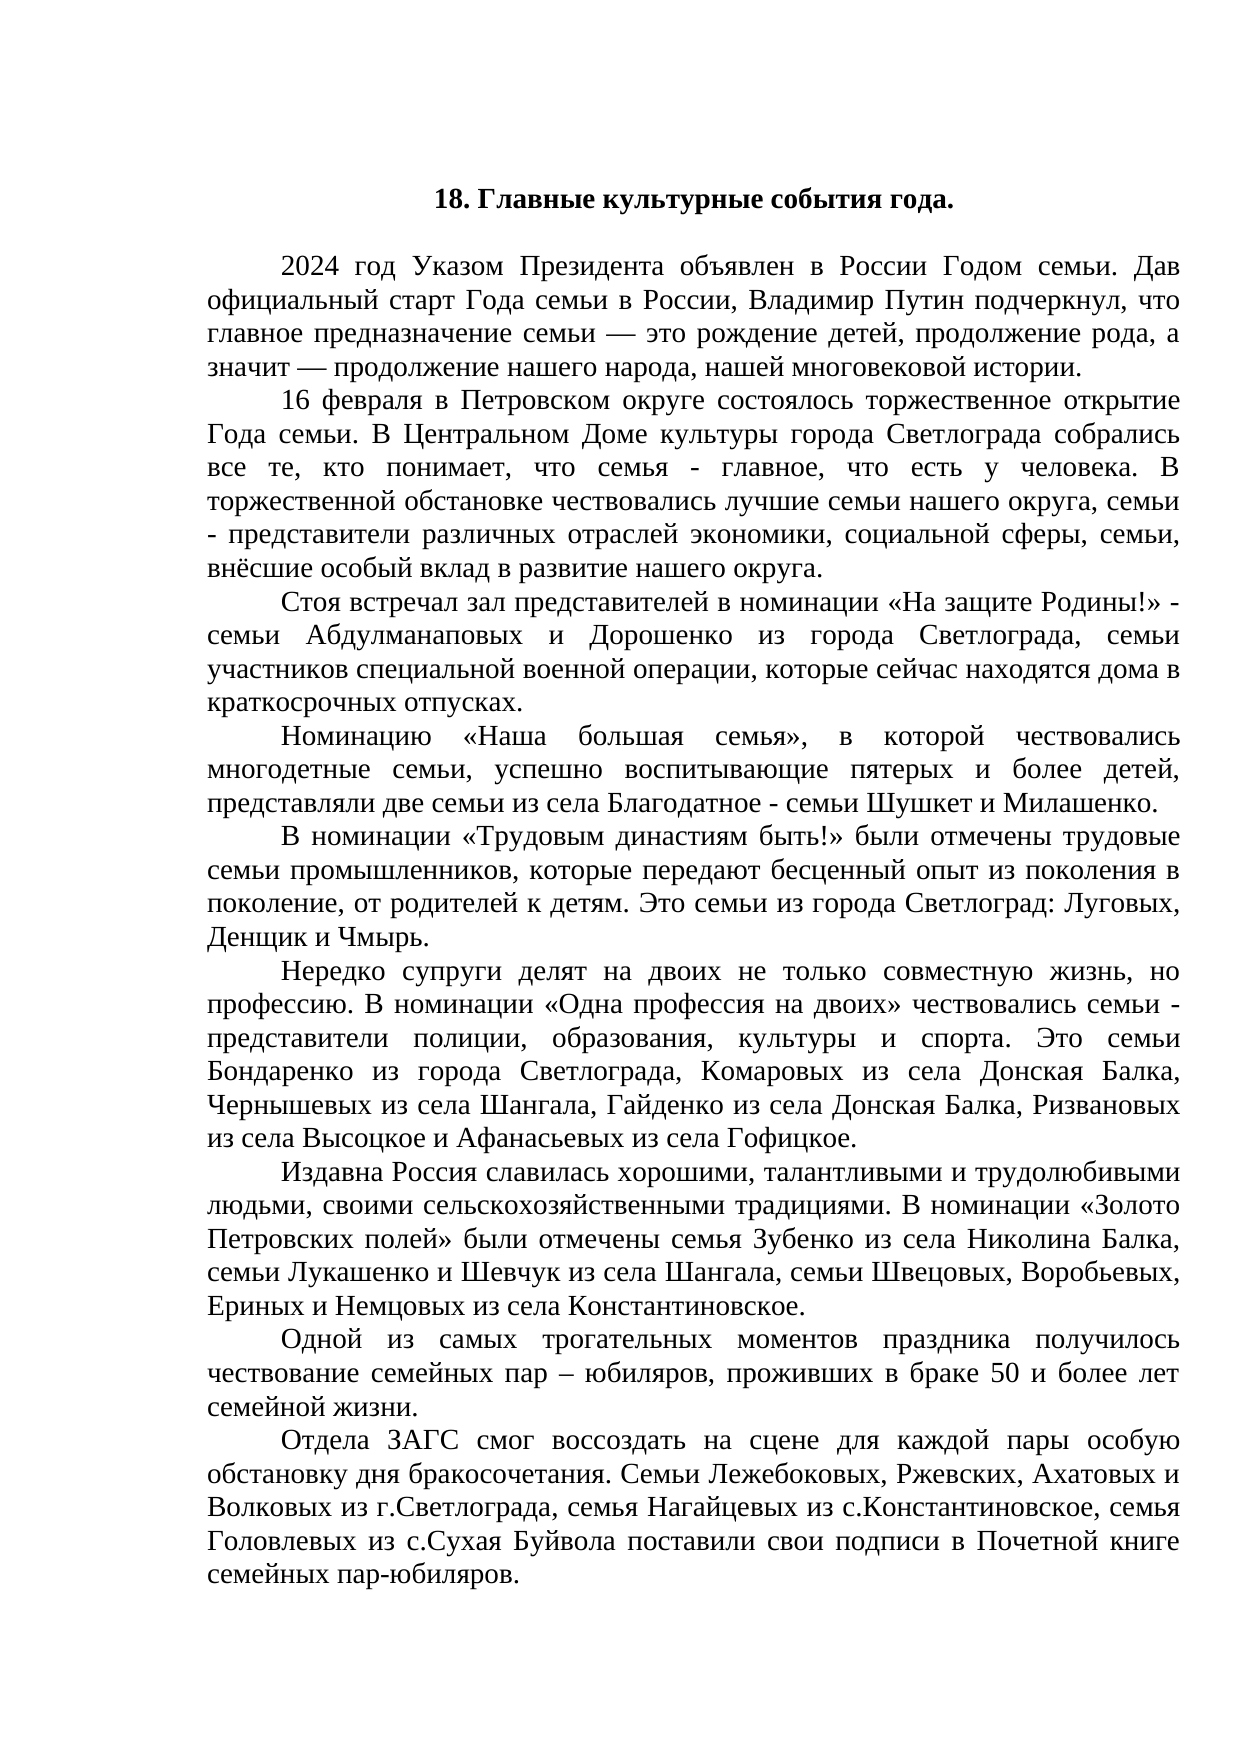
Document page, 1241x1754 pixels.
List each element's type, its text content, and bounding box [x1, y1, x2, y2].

text Стоя встречал зал представителей в номинации «На защите Родины!» - семьи Абдулманаповых и Дорошенко из города Светлограда, семьи участников специальной военной операции, которые сейчас находятся дома в краткосрочных отпусках. [207, 584, 1181, 718]
text Номинацию «Наша большая семья», в которой чествовались многодетные семьи, успешно воспитывающие пятерых и более детей, представляли две семьи из села Благодатное - семьи Шушкет и Милашенко. [207, 718, 1181, 818]
text 2024 год Указом Президента объявлен в России Годом семьи. Дав официальный старт Года семьи в России, Владимир Путин подчеркнул, что главное предназначение семьи — это рождение детей, продолжение рода, а значит — продолжение нашего народа, нашей многовековой истории. [207, 248, 1181, 382]
text 18. Главные культурные события года. [207, 181, 1181, 215]
text Отдела ЗАГС смог воссоздать на сцене для каждой пары особую обстановку дня бракосочетания. Семьи Лежебоковых, Ржевских, Ахатовых и Волковых из г.Светлограда, семья Нагайцевых из с.Константиновское, семья Головлевых из с.Сухая Буйвола поставили свои подписи в Почетной книге семейных пар-юбиляров. [207, 1422, 1181, 1590]
text Издавна Россия славилась хорошими, талантливыми и трудолюбивыми людьми, своими сельскохозяйственными традициями. В номинации «Золото Петровских полей» были отмечены семья Зубенко из села Николина Балка, семьи Лукашенко и Шевчук из села Шангала, семьи Швецовых, Воробьевых, Ериных и Немцовых из села Константиновское. [207, 1154, 1181, 1322]
text Одной из самых трогательных моментов праздника получилось чествование семейных пар – юбиляров, проживших в браке 50 и более лет семейной жизни. [207, 1322, 1181, 1422]
text В номинации «Трудовым династиям быть!» были отмечены трудовые семьи промышленников, которые передают бесценный опыт из поколения в поколение, от родителей к детям. Это семьи из города Светлоград: Луговых, Денщик и Чмырь. [207, 818, 1181, 953]
text Нередко супруги делят на двоих не только совместную жизнь, но профессию. В номинации «Одна профессия на двоих» чествовались семьи - представители полиции, образования, культуры и спорта. Это семьи Бондаренко из города Светлограда, Комаровых из села Донская Балка, Чернышевых из села Шангала, Гайденко из села Донская Балка, Ризвановых из села Высоцкое и Афанасьевых из села Гофицкое. [207, 953, 1181, 1154]
text 16 февраля в Петровском округе состоялось торжественное открытие Года семьи. В Центральном Доме культуры города Светлограда собрались все те, кто понимает, что семья - главное, что есть у человека. В торжественной обстановке чествовались лучшие семьи нашего округа, семьи - представители различных отраслей экономики, социальной сферы, семьи, внёсшие особый вклад в развитие нашего округа. [207, 382, 1181, 584]
